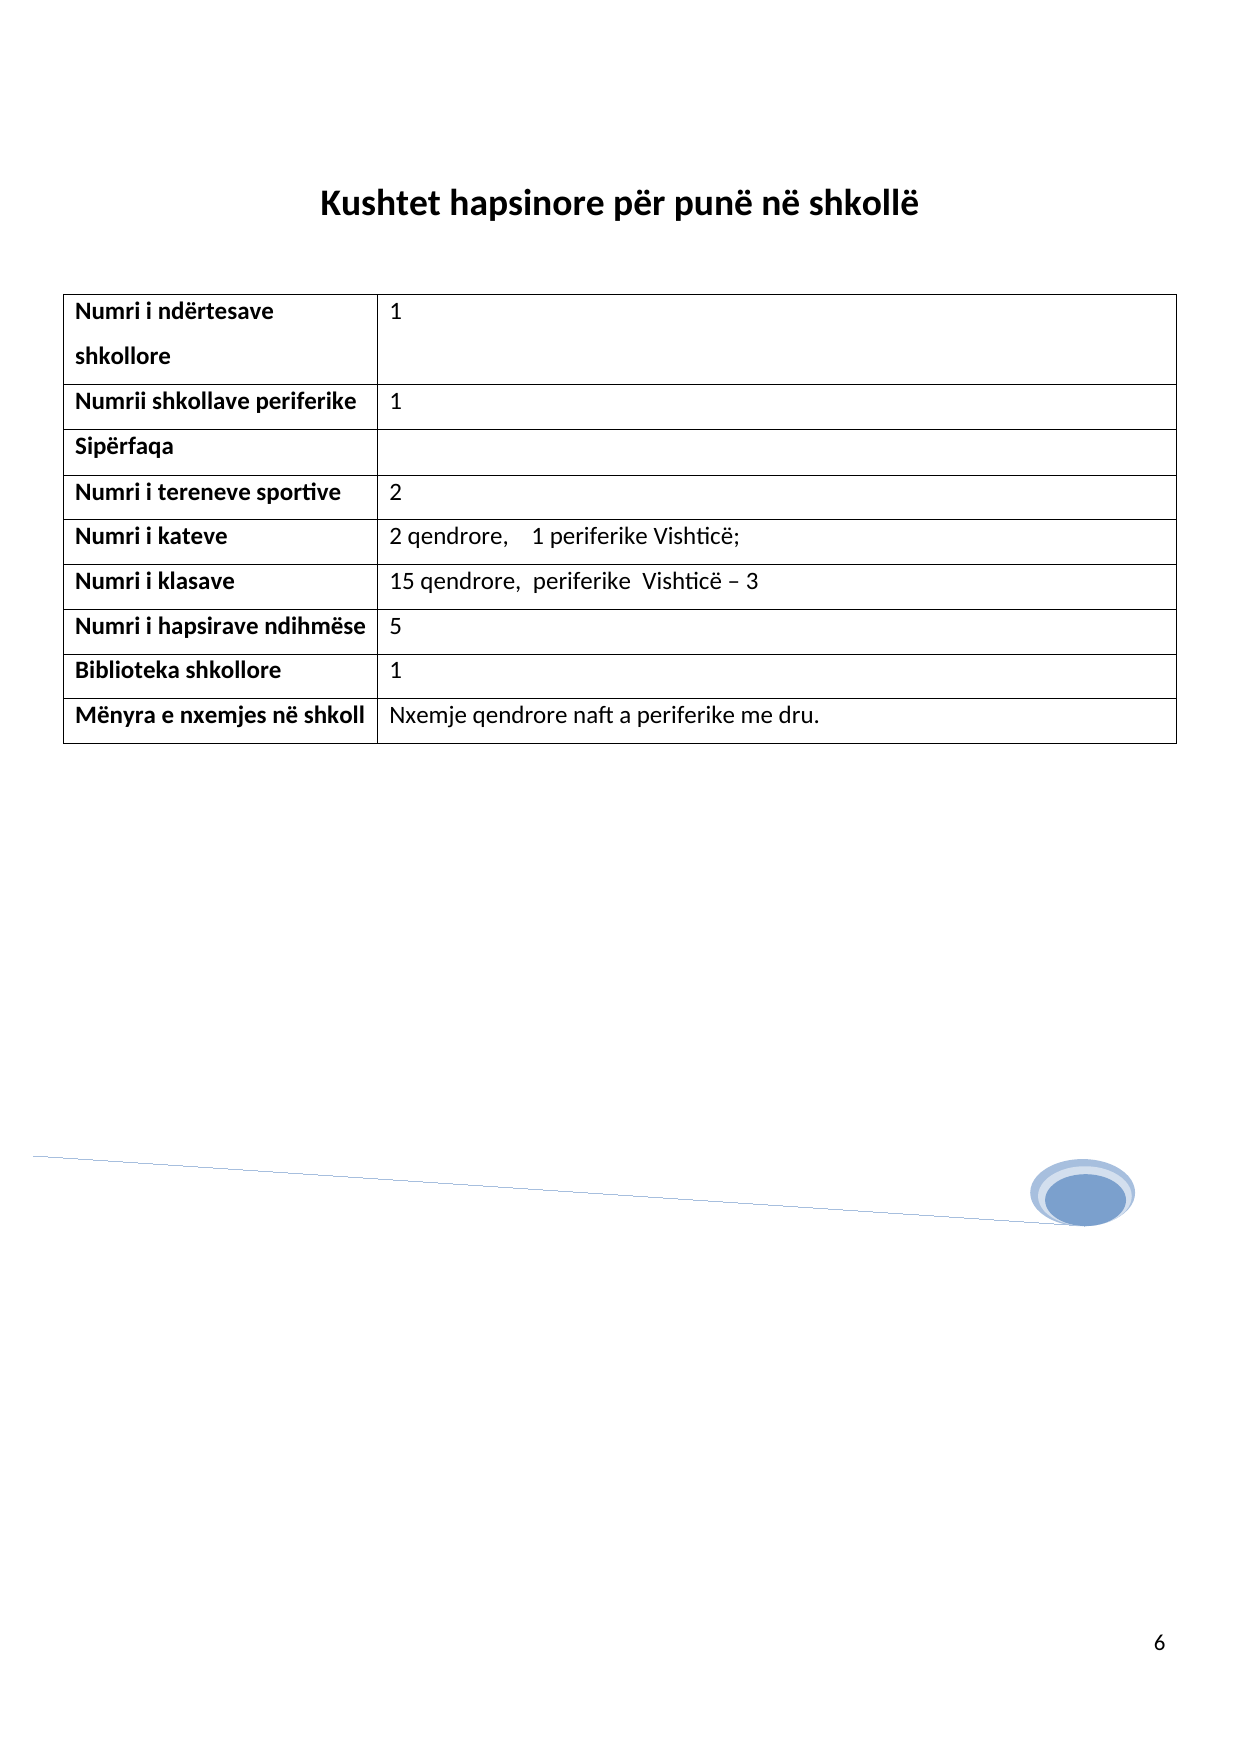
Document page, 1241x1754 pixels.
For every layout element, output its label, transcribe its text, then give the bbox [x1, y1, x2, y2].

table_cell Numri i tereneve sportive [64, 476, 377, 519]
table_cell 1 [378, 655, 1176, 698]
table_cell Numri i kateve [64, 520, 377, 564]
table_header Numri i ndërtesave shkollore [64, 295, 377, 384]
table_cell 15 qendrore, periferike Vishticë – 3 [378, 565, 1176, 609]
table_header 1 [378, 295, 1176, 384]
table_cell 5 [378, 610, 1176, 653]
table_cell Numri i hapsirave ndihmëse [64, 610, 377, 653]
text Kushtet hapsinore për punë në shkollë [75, 179, 1165, 225]
table_cell Sipërfaqa [64, 430, 377, 475]
table_cell Mënyra e nxemjes në shkoll [64, 699, 377, 743]
table_cell 2 [378, 476, 1176, 519]
table_cell Numri i klasave [64, 565, 377, 609]
table_cell 1 [378, 385, 1176, 429]
table_cell [378, 430, 1176, 475]
table_cell Numrii shkollave periferike [64, 385, 377, 429]
table_cell Biblioteka shkollore [64, 655, 377, 698]
table_cell 2 qendrore, 1 periferike Vishticë; [378, 520, 1176, 564]
table_cell Nxemje qendrore naft a periferike me dru. [378, 699, 1176, 743]
